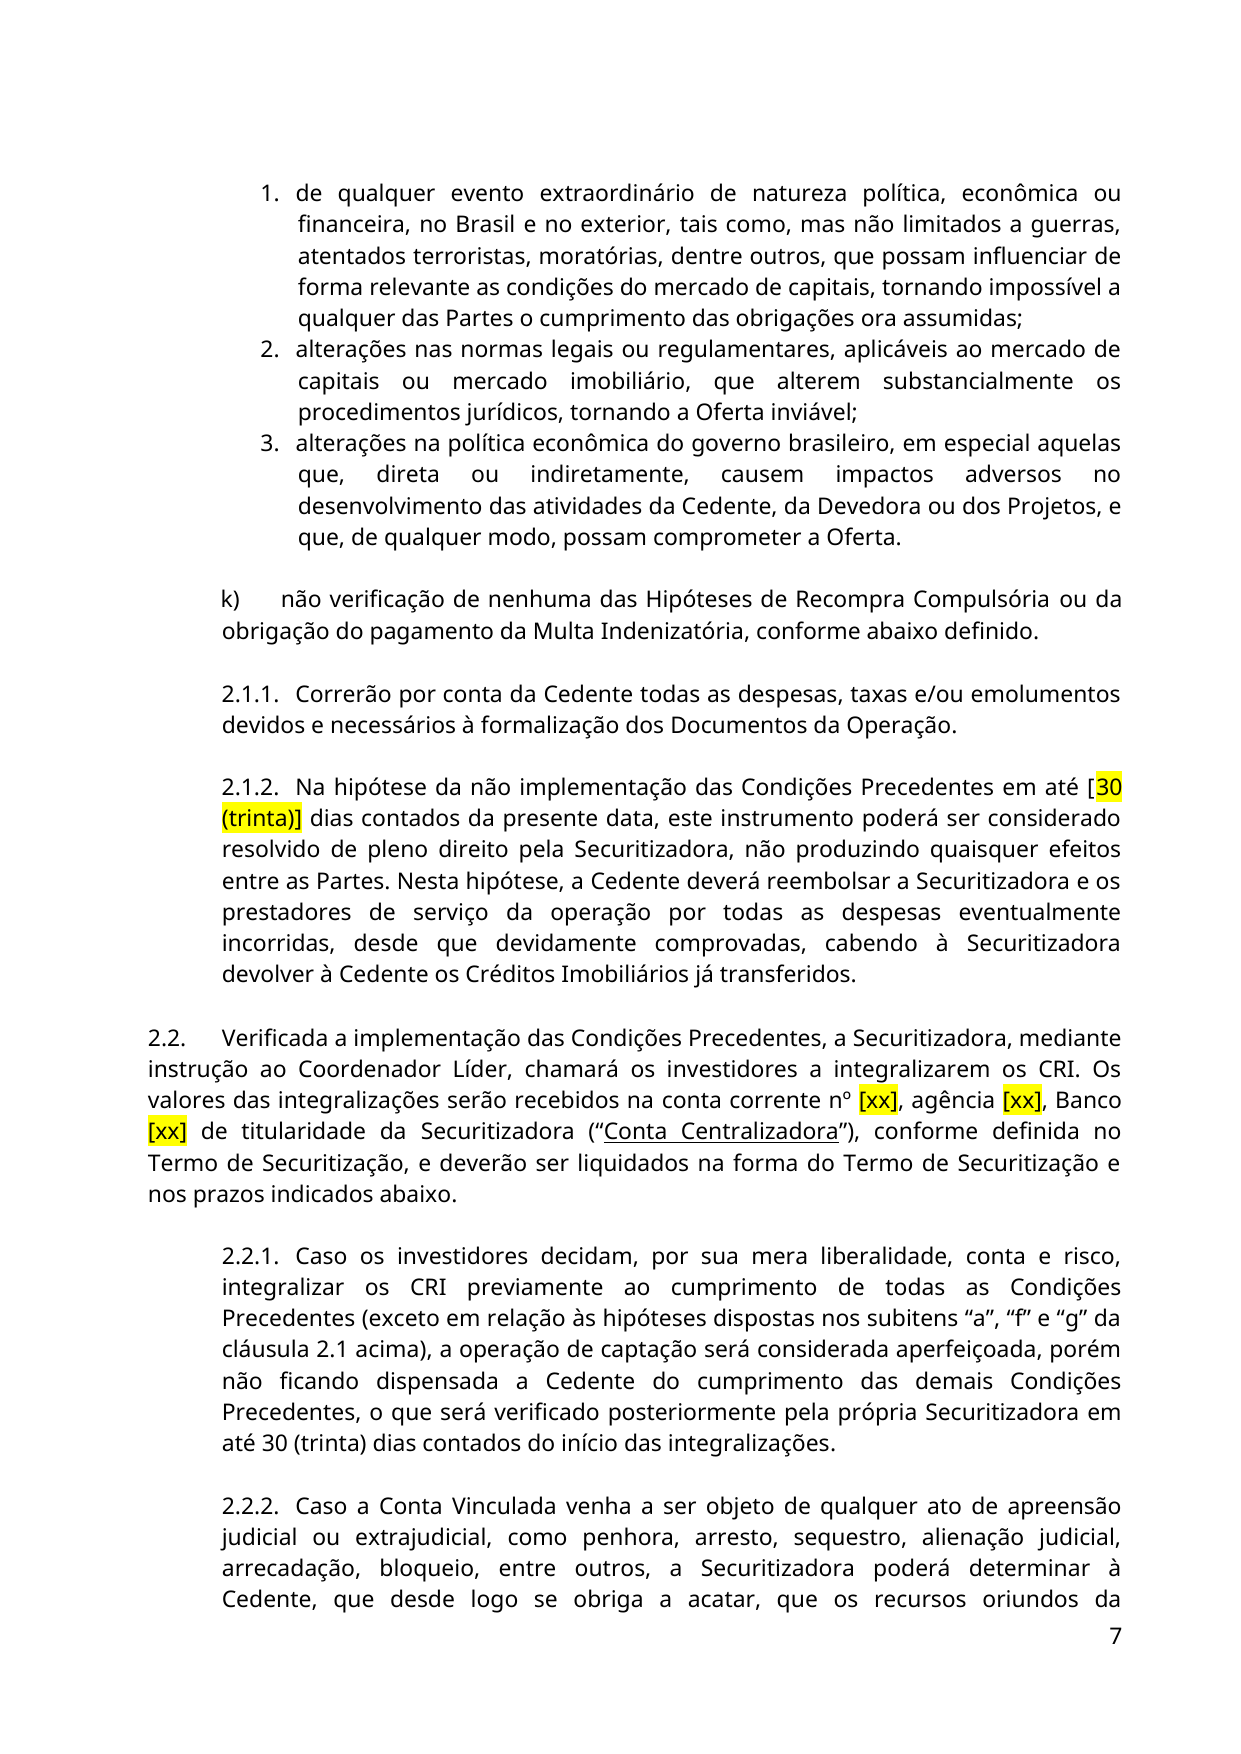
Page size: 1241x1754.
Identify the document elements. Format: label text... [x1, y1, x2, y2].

list não verificação de nenhuma das Hipóteses de Recompra Compulsória ou da obrigação do pagamento da Multa Indenizatória, conforme abaixo definido. [220, 583, 1122, 646]
list Verificada a implementação das Condições Precedentes, a Securitizadora, mediante instrução ao Coordenador Líder, chamará os investidores a integralizarem os CRI. Os valores das integralizações serão recebidos na conta corrente nº [xx], agência [xx], Banco [xx] de titularidade da Securitizadora (“Conta Centralizadora”), conforme definida no Termo de Securitização, e deverão ser liquidados na forma do Termo de Securitização e nos prazos indicados abaixo. [148, 1021, 1122, 1208]
list Na hipótese da não implementação das Condições Precedentes em até [30 (trinta)] dias contados da presente data, este instrumento poderá ser considerado resolvido de pleno direito pela Securitizadora, não produzindo quaisquer efeitos entre as Partes. Nesta hipótese, a Cedente deverá reembolsar a Securitizadora e os prestadores de serviço da operação por todas as despesas eventualmente incorridas, desde que devidamente comprovadas, cabendo à Securitizadora devolver à Cedente os Créditos Imobiliários já transferidos. [221, 771, 1122, 990]
list de qualquer evento extraordinário de natureza política, econômica ou financeira, no Brasil e no exterior, tais como, mas não limitados a guerras, atentados terroristas, moratórias, dentre outros, que possam influenciar de forma relevante as condições do mercado de capitais, tornando impossível a qualquer das Partes o cumprimento das obrigações ora assumidas; [260, 177, 1122, 333]
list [222, 1490, 1122, 1615]
list Correrão por conta da Cedente todas as despesas, taxas e/ou emolumentos devidos e necessários à formalização dos Documentos da Operação. [221, 677, 1122, 740]
list alterações na política econômica do governo brasileiro, em especial aquelas que, direta ou indiretamente, causem impactos adversos no desenvolvimento das atividades da Cedente, da Devedora ou dos Projetos, e que, de qualquer modo, possam comprometer a Oferta. [260, 427, 1122, 552]
list alterações nas normas legais ou regulamentares, aplicáveis ao mercado de capitais ou mercado imobiliário, que alterem substancialmente os procedimentos jurídicos, tornando a Oferta inviável; [260, 333, 1122, 427]
list 2.2.1. Caso os investidores decidam, por sua mera liberalidade, conta e risco, integralizar os CRI previamente ao cumprimento de todas as Condições Precedentes (exceto em relação às hipóteses dispostas nos subitens “a”, “f” e “g” da cláusula 2.1 acima), a operação de captação será considerada aperfeiçoada, porém não ficando dispensada a Cedente do cumprimento das demais Condições Precedentes, o que será verificado posteriormente pela própria Securitizadora em até 30 (trinta) dias contados do início das integralizações. [222, 1240, 1122, 1458]
